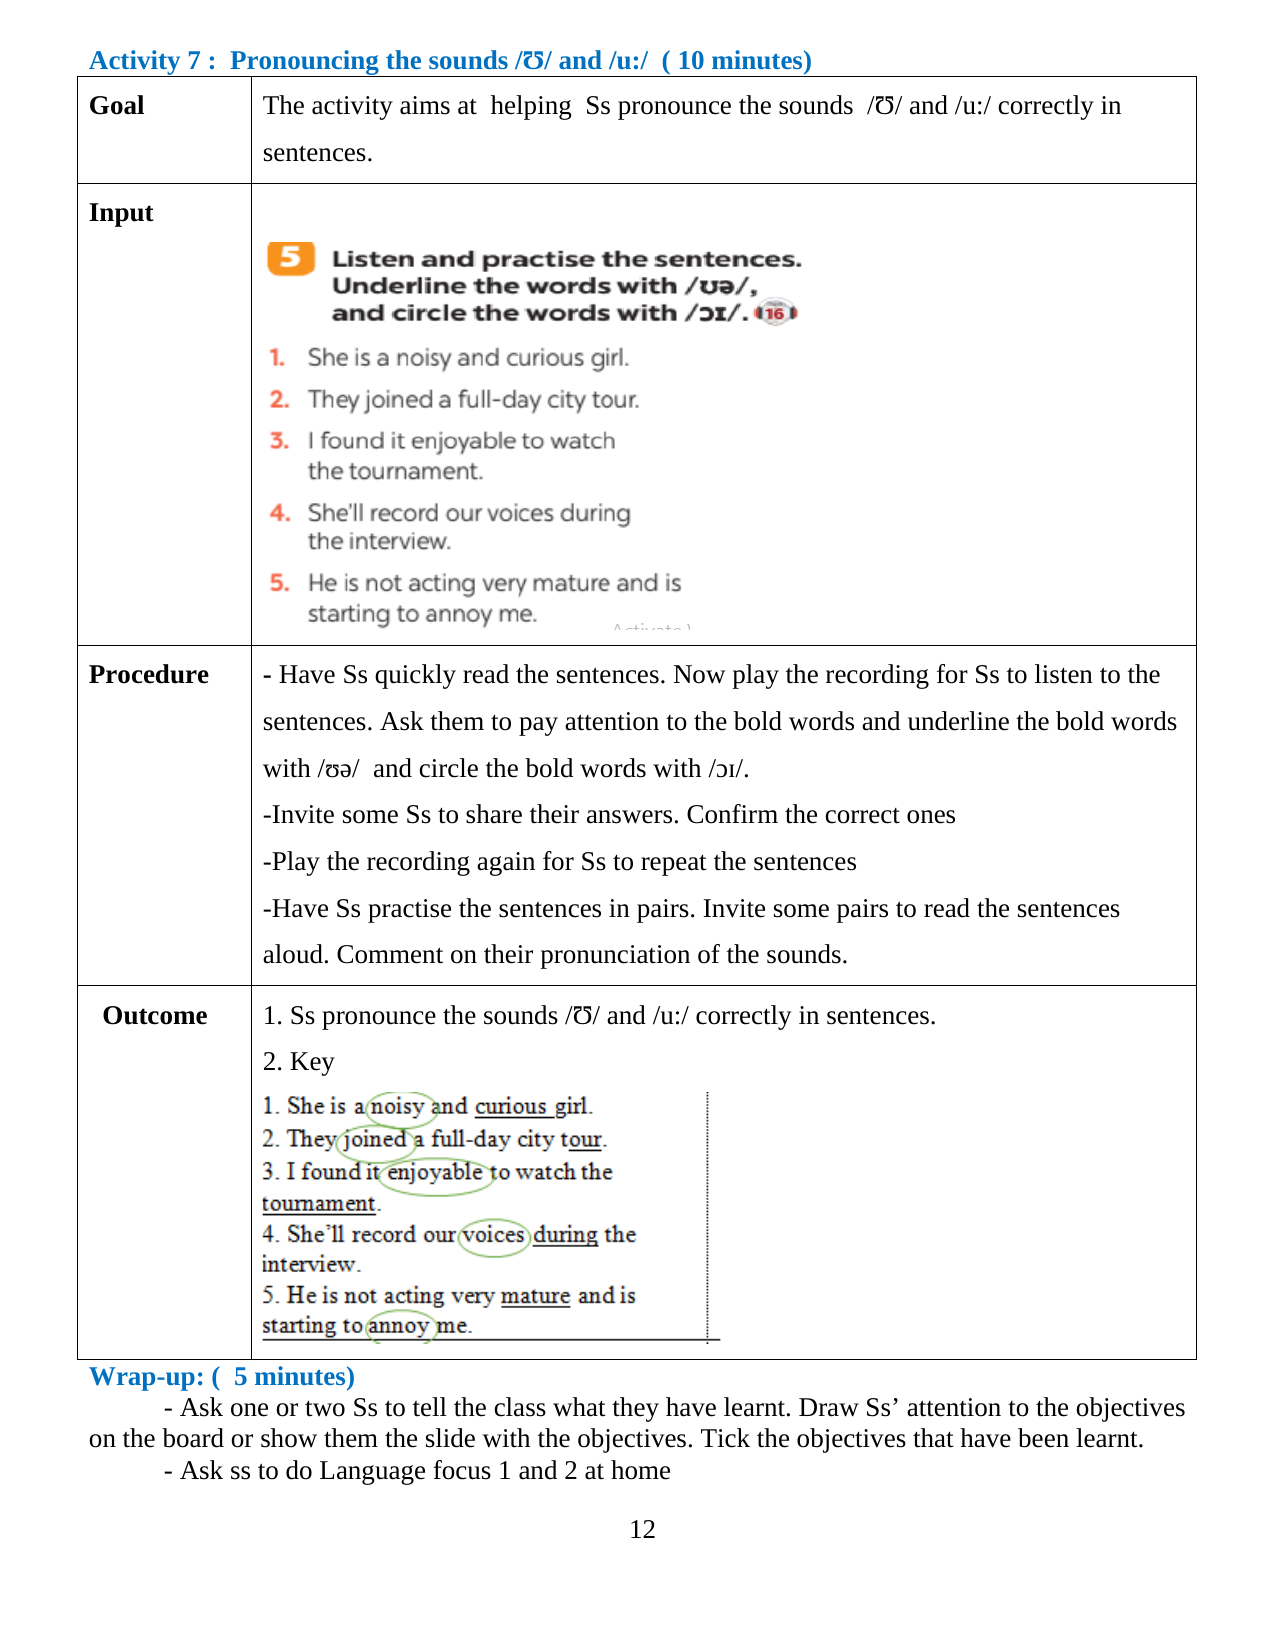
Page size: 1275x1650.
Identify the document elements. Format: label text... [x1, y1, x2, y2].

picture [262, 342, 691, 630]
table_header Goal [78, 77, 251, 182]
text Wrap-up: ( 5 minutes) [89, 1360, 1196, 1391]
text - Ask ss to do Language focus 1 and 2 at home [89, 1454, 1196, 1485]
picture [262, 1092, 721, 1344]
table_cell Procedure [78, 646, 251, 985]
picture [262, 242, 821, 327]
table_cell [252, 184, 1196, 645]
table_cell Input [78, 184, 251, 645]
table_cell Outcome [78, 986, 251, 1359]
text - Ask one or two Ss to tell the class what they have learnt. Draw Ss’ attention to the objectives on the board or show them the slide with the objectives. Tick the objectives that have been learnt. [89, 1391, 1196, 1454]
table_header The activity aims at helping Ss pronounce the sounds /Ʊ/ and /u:/ correctly in sentences. [252, 77, 1196, 182]
table_cell 1. Ss pronounce the sounds /Ʊ/ and /u:/ correctly in sentences. 2. Key [252, 986, 1196, 1359]
text Activity 7 : Pronouncing the sounds /Ʊ/ and /u:/ ( 10 minutes) [89, 44, 1196, 76]
table_cell - Have Ss quickly read the sentences. Now play the recording for Ss to listen to the sentences. Ask them to pay attention to the bold words and underline the bold words with /ʊə/ and circle the bold words with /ɔɪ/. -Invite some Ss to share their answers. Confirm the correct ones -Play the recording again for Ss to repeat the sentences -Have Ss practise the sentences in pairs. Invite some pairs to read the sentences aloud. Comment on their pronunciation of the sounds. [252, 646, 1196, 985]
